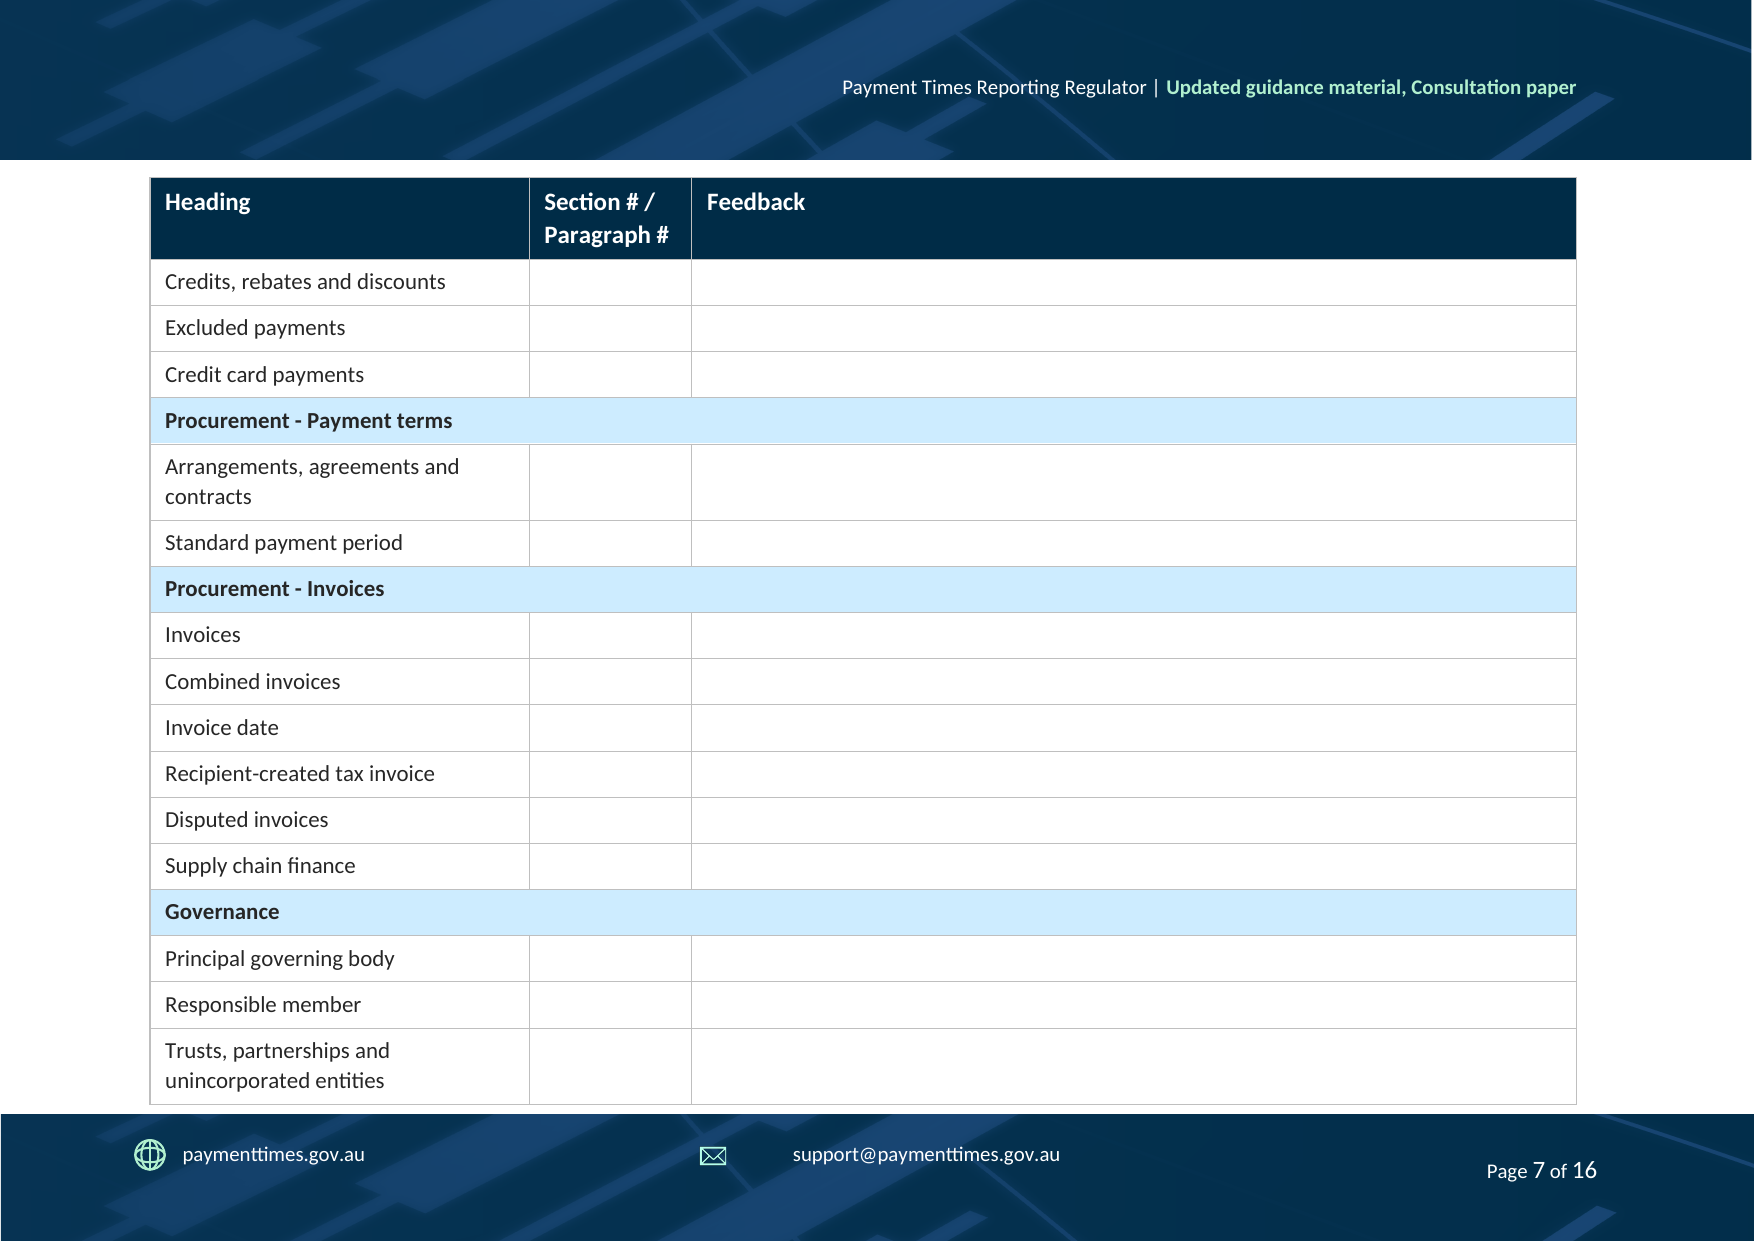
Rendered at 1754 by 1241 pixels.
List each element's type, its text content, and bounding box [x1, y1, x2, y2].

table_cell [530, 659, 691, 704]
table_cell Trusts, partnerships and unincorporated entities [151, 1029, 529, 1104]
table_cell Principal governing body [151, 936, 529, 981]
table_cell [530, 982, 691, 1027]
table_cell [692, 798, 1576, 843]
table_cell Standard payment period [151, 521, 529, 566]
table_cell [692, 260, 1576, 305]
table_cell Recipient-created tax invoice [151, 752, 529, 797]
table_cell [692, 752, 1576, 797]
table_cell Responsible member [151, 982, 529, 1027]
table_header Feedback [692, 178, 1576, 259]
table_cell [692, 613, 1576, 658]
table_cell [530, 752, 691, 797]
table_cell Invoice date [151, 705, 529, 751]
table_header Section # / Paragraph # [530, 178, 691, 259]
table_cell Procurement - Invoices [151, 567, 1576, 612]
table_cell Disputed invoices [151, 798, 529, 843]
table_cell [692, 352, 1576, 397]
table_cell Procurement - Payment terms [151, 398, 1576, 443]
table_cell Supply chain finance [151, 844, 529, 889]
table_cell [692, 1029, 1576, 1104]
table_header Heading [151, 178, 529, 259]
table_cell [692, 844, 1576, 889]
table_cell Credits, rebates and discounts [151, 260, 529, 305]
table_cell Excluded payments [151, 306, 529, 351]
table_cell [530, 306, 691, 351]
table_cell [692, 705, 1576, 751]
table_cell [530, 260, 691, 305]
table_cell [530, 798, 691, 843]
table_cell [530, 352, 691, 397]
table_cell [530, 844, 691, 889]
table_cell Invoices [151, 613, 529, 658]
table_cell [530, 936, 691, 981]
picture [0, 0, 1752, 160]
table_cell [692, 521, 1576, 566]
table_cell Governance [151, 890, 1576, 935]
table_cell [530, 613, 691, 658]
table_cell Combined invoices [151, 659, 529, 704]
table_cell [530, 521, 691, 566]
table_cell Arrangements, agreements and contracts [151, 445, 529, 520]
table_cell [692, 306, 1576, 351]
table_cell [530, 1029, 691, 1104]
picture [0, 1114, 1754, 1241]
table_cell Credit card payments [151, 352, 529, 397]
table_cell [530, 445, 691, 520]
table_cell [692, 982, 1576, 1027]
table_cell [530, 705, 691, 751]
table_cell [692, 936, 1576, 981]
table_cell [692, 659, 1576, 704]
table_cell [692, 445, 1576, 520]
